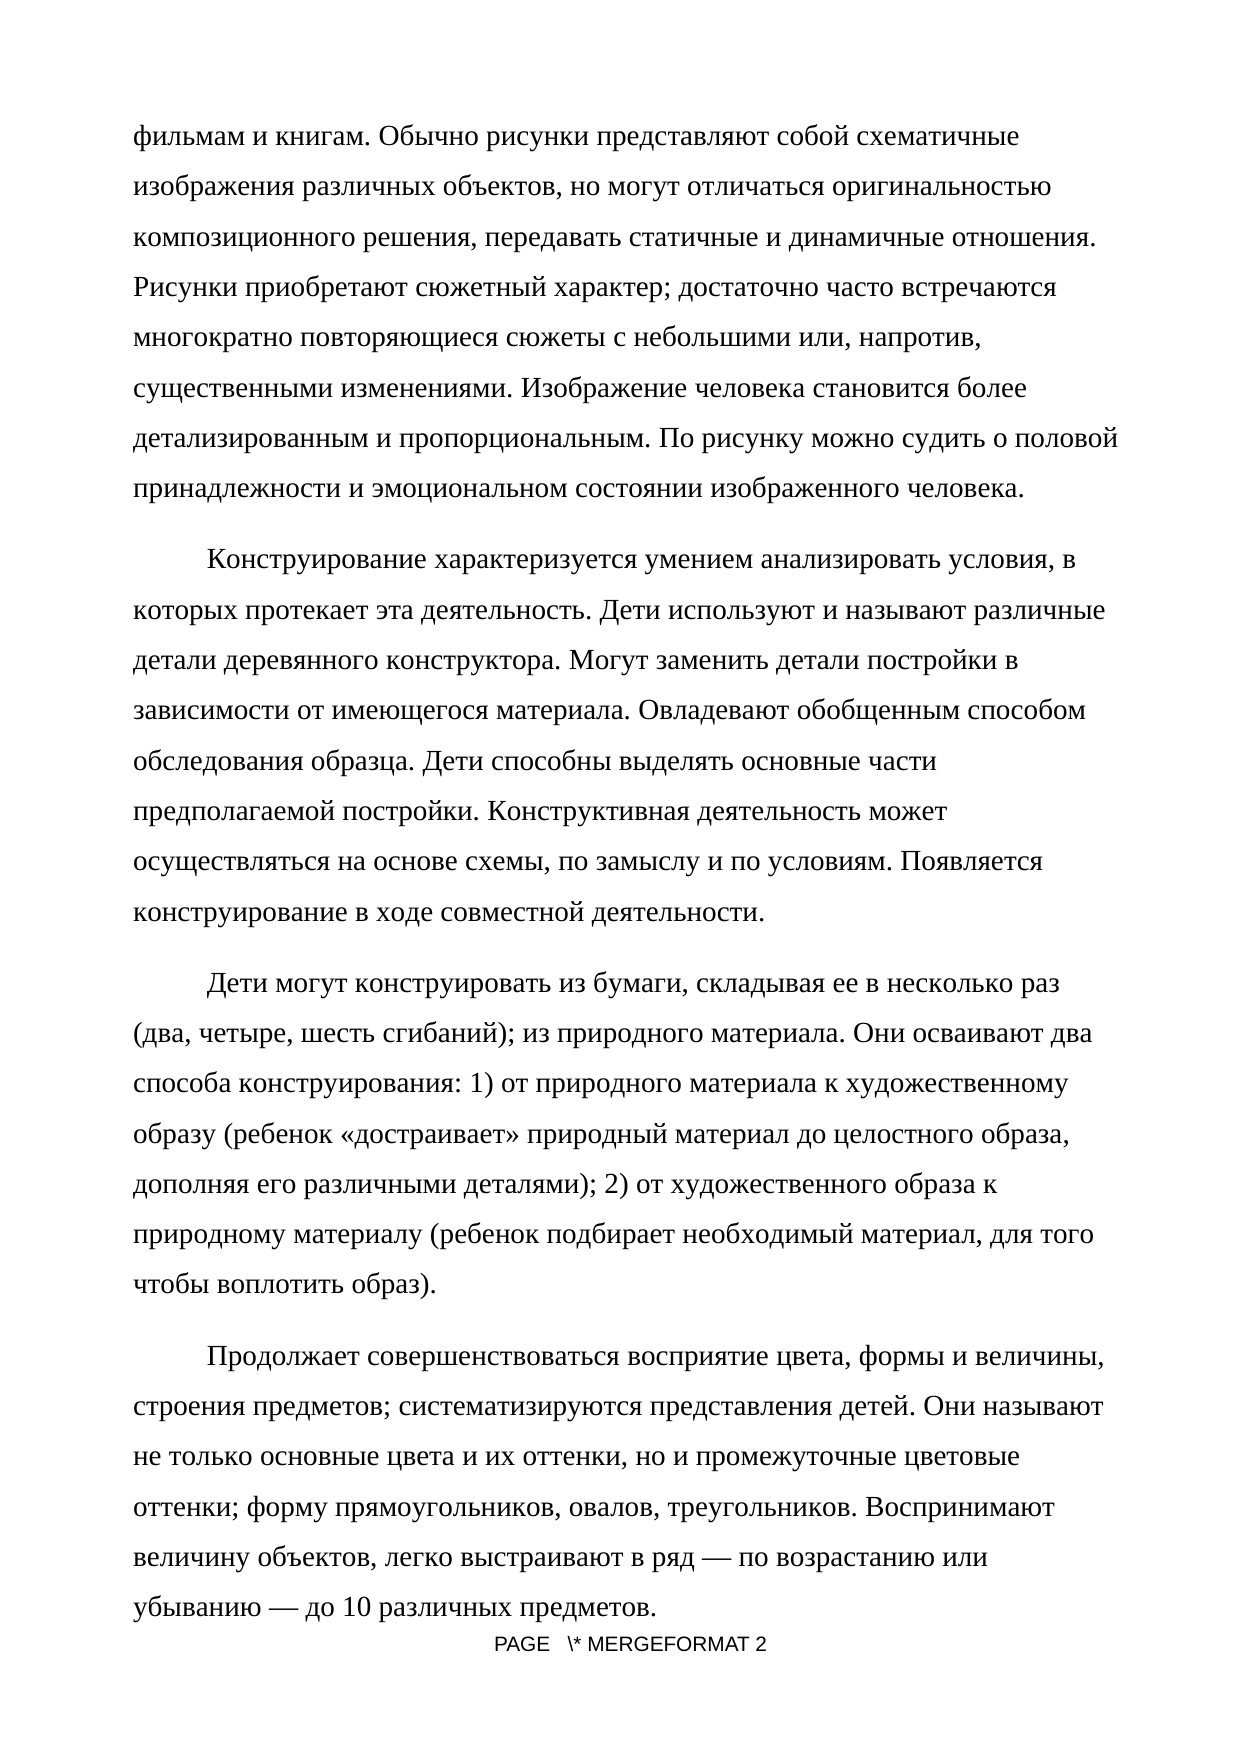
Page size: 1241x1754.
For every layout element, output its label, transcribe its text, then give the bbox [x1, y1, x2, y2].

text Продолжает совершенствоваться восприятие цвета, формы и величины, строения предметов; систематизируются представления детей. Они называют не только основные цвета и их оттенки, но и промежуточные цветовые оттенки; форму прямоугольников, овалов, треугольников. Воспринимают величину объектов, легко выстраивают в ряд — по возрастанию или убыванию — до 10 различных предметов. [133, 1338, 1122, 1623]
text Конструирование характеризуется умением анализировать условия, в которых протекает эта деятельность. Дети используют и называют различные детали деревянного конструктора. Могут заменить детали постройки в зависимости от имеющегося материала. Овладевают обобщенным способом обследования образца. Дети способны выделять основные части предполагаемой постройки. Конструктивная деятельность может осуществляться на основе схемы, по замыслу и по условиям. Появляется конструирование в ходе совместной деятельности. [133, 541, 1122, 927]
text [133, 118, 1122, 504]
text Дети могут конструировать из бумаги, складывая ее в несколько раз (два, четыре, шесть сгибаний); из природного материала. Они осваивают два способа конструирования: 1) от природного материала к художественному образу (ребенок «достраивает» природный материал до целостного образа, дополняя его различными деталями); 2) от художественного образа к природному материалу (ребенок подбирает необходимый материал, для того чтобы воплотить образ). [133, 965, 1122, 1300]
